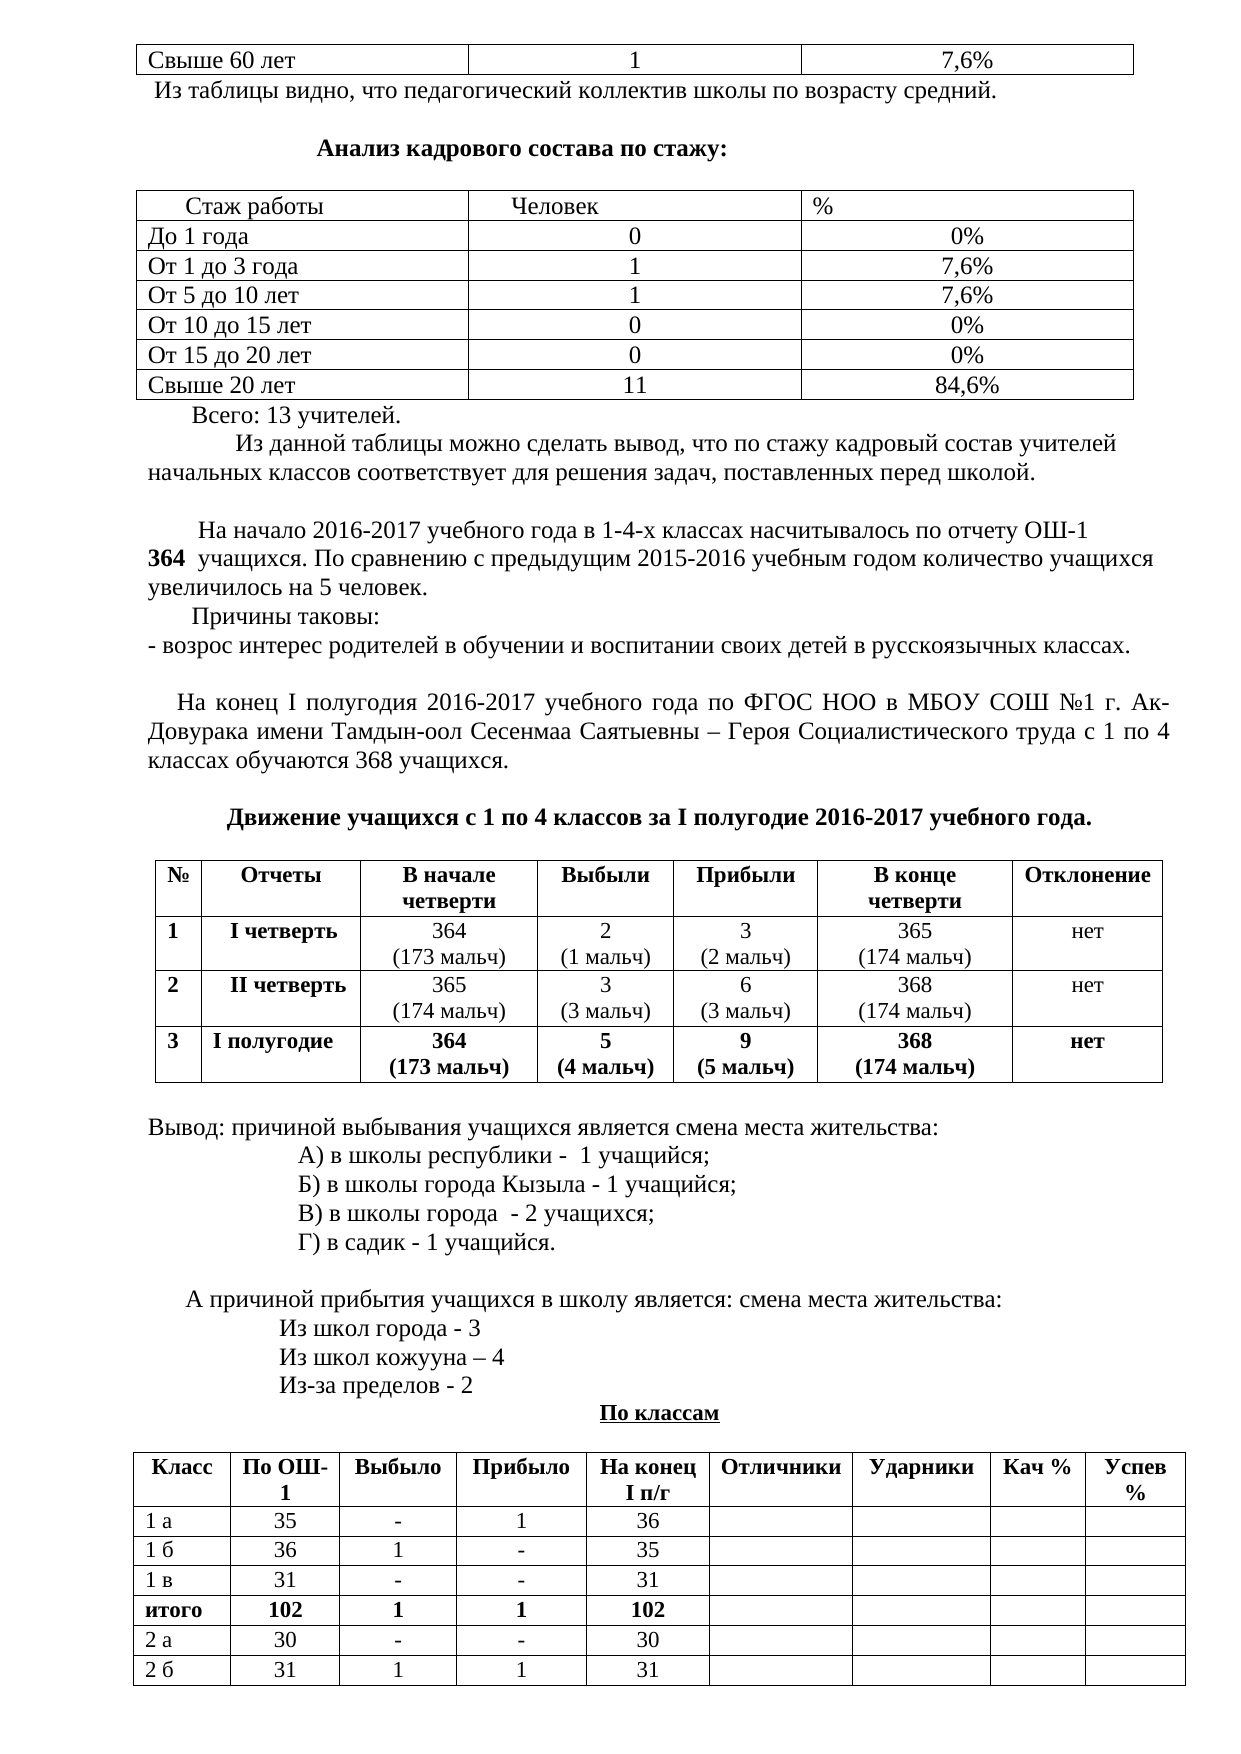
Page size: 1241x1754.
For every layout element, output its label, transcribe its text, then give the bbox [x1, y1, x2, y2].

table_header Прибыли [674, 861, 817, 916]
text Вывод: причиной выбывания учащихся является смена места жительства: [148, 1112, 1171, 1141]
text Б) в школы города Кызыла - 1 учащийся; [185, 1169, 1171, 1198]
table_cell 5 (4 мальч) [538, 1027, 673, 1082]
table_cell [1086, 1626, 1185, 1655]
table_cell 368 (174 мальч) [818, 971, 1012, 1026]
table_cell [991, 1537, 1085, 1565]
table_cell 365 (174 мальч) [361, 971, 537, 1026]
table_cell [991, 1656, 1085, 1684]
table_cell [710, 1596, 852, 1625]
table_header Человек [469, 191, 801, 220]
table_cell [991, 1626, 1085, 1655]
table_header Стаж работы [137, 191, 468, 220]
table_cell 364 (173 мальч) [361, 1027, 537, 1082]
table_cell 7,6% [802, 281, 1133, 309]
table_cell [1086, 1537, 1185, 1565]
table_header По ОШ-1 [231, 1453, 339, 1506]
text Анализ кадрового состава по стажу: [148, 133, 1171, 161]
table_cell 30 [231, 1626, 339, 1655]
table_header Выбыло [340, 1453, 456, 1506]
table_header На конец I п/г [587, 1453, 709, 1506]
table_cell - [457, 1537, 586, 1565]
text Движение учащихся с 1 по 4 классов за I полугодие 2016-2017 учебного года. [148, 802, 1171, 831]
table_cell I полугодие [202, 1027, 360, 1082]
table_cell Свыше 20 лет [137, 370, 468, 399]
table_cell [710, 1656, 852, 1684]
table_cell 1 в [134, 1566, 230, 1595]
table_cell 102 [231, 1596, 339, 1625]
table_cell [710, 1537, 852, 1565]
table_cell 2 [156, 971, 201, 1026]
table_cell [853, 1596, 990, 1625]
table_cell 11 [469, 370, 801, 399]
text В) в школы города - 2 учащихся; [185, 1198, 1171, 1227]
table_cell 2 (1 мальч) [538, 917, 673, 970]
table_cell От 1 до 3 года [137, 251, 468, 279]
table_cell 1 б [134, 1537, 230, 1565]
table_header Выбыли [538, 861, 673, 916]
table_cell 1 [457, 1656, 586, 1684]
table_cell [710, 1626, 852, 1655]
table_cell 7,6% [802, 251, 1133, 279]
table_cell 3 (3 мальч) [538, 971, 673, 1026]
table_cell нет [1013, 971, 1162, 1026]
table_cell 9 (5 мальч) [674, 1027, 817, 1082]
table_cell I четверть [202, 917, 360, 970]
table_cell - [457, 1566, 586, 1595]
table_cell От 10 до 15 лет [137, 310, 468, 339]
table_header № [156, 861, 201, 916]
table_cell 2 б [134, 1656, 230, 1684]
table_cell [710, 1566, 852, 1595]
table_header В начале четверти [361, 861, 537, 916]
text Из школ кожууна – 4 [148, 1342, 1171, 1371]
table_cell 84,6% [802, 370, 1133, 399]
table_cell 0% [802, 221, 1133, 250]
table_header Отклонение [1013, 861, 1162, 916]
table_cell - [340, 1626, 456, 1655]
text Всего: 13 учителей. [148, 400, 1171, 428]
table_cell 35 [587, 1537, 709, 1565]
table_cell От 5 до 10 лет [137, 281, 468, 309]
table_cell 365 (174 мальч) [818, 917, 1012, 970]
table_cell [853, 1656, 990, 1684]
text На конец I полугодия 2016-2017 учебного года по ФГОС НОО в МБОУ СОШ №1 г. Ак-Довурака имени Тамдын-оол Сесенмаа Саятыевны – Героя Социалистического труда с 1 по 4 классах обучаются 368 учащихся. [148, 687, 1171, 773]
table_cell итого [134, 1596, 230, 1625]
table_cell 3 [156, 1027, 201, 1082]
table_cell 0% [802, 310, 1133, 339]
table_cell нет [1013, 917, 1162, 970]
table_cell 36 [587, 1507, 709, 1536]
text Из данной таблицы можно сделать вывод, что по стажу кадровый состав учителей начальных классов соответствует для решения задач, поставленных перед школой. [148, 428, 1171, 486]
text А) в школы республики - 1 учащийся; [185, 1141, 1171, 1169]
text Причины таковы: [148, 601, 1171, 630]
table_cell 36 [231, 1537, 339, 1565]
table_cell 0% [802, 340, 1133, 369]
table_cell 1 [469, 45, 801, 74]
text 364 учащихся. По сравнению с предыдущим 2015-2016 учебным годом количество учащихся увеличилось на 5 человек. [148, 543, 1171, 601]
text Из-за пределов - 2 [148, 1371, 1171, 1399]
table_cell [991, 1566, 1085, 1595]
table_cell 102 [587, 1596, 709, 1625]
table_cell 31 [587, 1566, 709, 1595]
table_cell 1 [469, 251, 801, 279]
table_header Отчеты [202, 861, 360, 916]
table_cell 1 [457, 1596, 586, 1625]
table_cell 2 а [134, 1626, 230, 1655]
text Из школ города - 3 [148, 1313, 1171, 1342]
table_cell 31 [587, 1656, 709, 1684]
table_cell От 15 до 20 лет [137, 340, 468, 369]
table_cell 1 [156, 917, 201, 970]
table_header Кач % [991, 1453, 1085, 1506]
table_cell [991, 1596, 1085, 1625]
table_header % [802, 191, 1133, 220]
text На начало 2016-2017 учебного года в 1-4-х классах насчитывалось по отчету ОШ-1 [148, 515, 1171, 543]
table_header Прибыло [457, 1453, 586, 1506]
table_header Ударники [853, 1453, 990, 1506]
table_cell 0 [469, 310, 801, 339]
table_cell II четверть [202, 971, 360, 1026]
table_cell [853, 1537, 990, 1565]
table_cell [1086, 1507, 1185, 1536]
table_cell [1086, 1566, 1185, 1595]
table_cell 364 (173 мальч) [361, 917, 537, 970]
table_cell 7,6% [802, 45, 1133, 74]
table_cell - [457, 1626, 586, 1655]
table_cell Свыше 60 лет [137, 45, 468, 74]
table_cell 1 [340, 1537, 456, 1565]
table_cell 0 [469, 340, 801, 369]
table_cell 30 [587, 1626, 709, 1655]
table_cell До 1 года [137, 221, 468, 250]
table_cell [991, 1507, 1085, 1536]
table_header Класс [134, 1453, 230, 1506]
table_header Успев % [1086, 1453, 1185, 1506]
text Из таблицы видно, что педагогический коллектив школы по возрасту средний. [148, 75, 1171, 104]
table_cell 1 [469, 281, 801, 309]
table_cell 3 (2 мальч) [674, 917, 817, 970]
table_cell [853, 1626, 990, 1655]
text Г) в садик - 1 учащийся. [185, 1227, 1171, 1256]
table_cell 31 [231, 1566, 339, 1595]
table_cell нет [1013, 1027, 1162, 1082]
table_header В конце четверти [818, 861, 1012, 916]
table_cell 1 а [134, 1507, 230, 1536]
table_cell [710, 1507, 852, 1536]
table_cell [1086, 1596, 1185, 1625]
table_cell 1 [340, 1656, 456, 1684]
table_cell [853, 1507, 990, 1536]
text А причиной прибытия учащихся в школу является: смена места жительства: [185, 1284, 1171, 1313]
table_cell 1 [457, 1507, 586, 1536]
table_cell 35 [231, 1507, 339, 1536]
table_cell - [340, 1507, 456, 1536]
text - возрос интерес родителей в обучении и воспитании своих детей в русскоязычных классах. [148, 630, 1171, 658]
text По классам [148, 1399, 1171, 1426]
table_cell 368 (174 мальч) [818, 1027, 1012, 1082]
table_cell 6 (3 мальч) [674, 971, 817, 1026]
table_cell 31 [231, 1656, 339, 1684]
table_header Отличники [710, 1453, 852, 1506]
table_cell [1086, 1656, 1185, 1684]
table_cell 0 [469, 221, 801, 250]
table_cell 1 [340, 1596, 456, 1625]
table_cell - [340, 1566, 456, 1595]
table_cell [853, 1566, 990, 1595]
